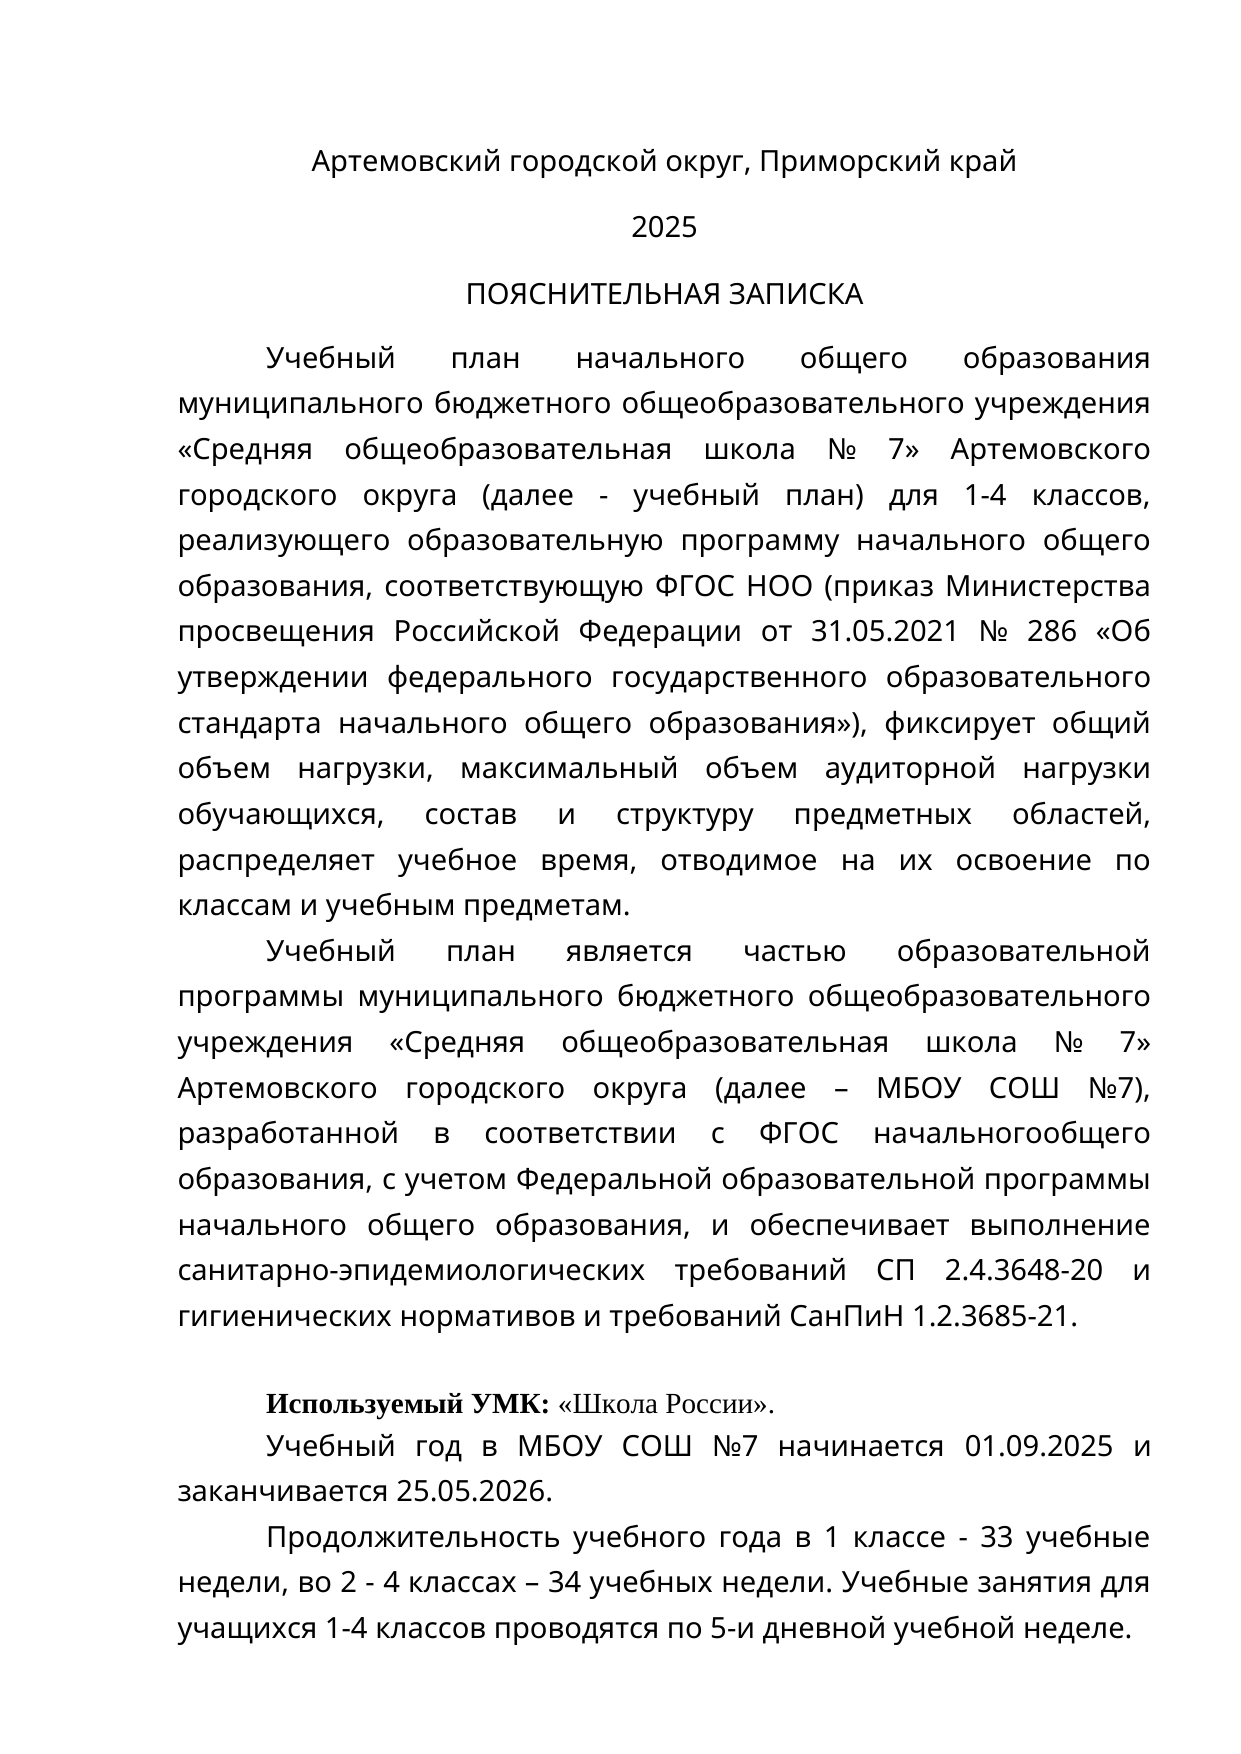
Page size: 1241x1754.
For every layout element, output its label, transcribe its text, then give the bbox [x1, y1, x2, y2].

text Используемый УМК: «Школа России». [177, 1386, 1152, 1420]
text Учебный год в МБОУ СОШ №7 начинается 01.09.2025 и заканчивается 25.05.2026. [177, 1425, 1152, 1510]
text Продолжительность учебного года в 1 классе - 33 учебные недели, во 2 - 4 классах – 34 учебных недели. Учебные занятия для учащихся 1-4 классов проводятся по 5-и дневной учебной неделе. [177, 1516, 1152, 1647]
text Артемовский городской округ, Приморский край [177, 140, 1152, 180]
text ПОЯСНИТЕЛЬНАЯ ЗАПИСКА [177, 273, 1152, 313]
text 2025 [177, 207, 1152, 246]
text Учебный план является частью образовательной программы муниципального бюджетного общеобразовательного учреждения «Средняя общеобразовательная школа № 7» Артемовского городского округа (далее – МБОУ СОШ №7), разработанной в соответствии с ФГОС начальногообщего образования, с учетом Федеральной образовательной программы начального общего образования, и обеспечивает выполнение санитарно-эпидемиологических требований СП 2.4.3648-20 и гигиенических нормативов и требований СанПиН 1.2.3685-21. [177, 930, 1152, 1335]
text Учебный план начального общего образования муниципального бюджетного общеобразовательного учреждения «Средняя общеобразовательная школа № 7» Артемовского городского округа (далее - учебный план) для 1-4 классов, реализующего образовательную программу начального общего образования, соответствующую ФГОС НОО (приказ Министерства просвещения Российской Федерации от 31.05.2021 № 286 «Об утверждении федерального государственного образовательного стандарта начального общего образования»), фиксирует общий объем нагрузки, максимальный объем аудиторной нагрузки обучающихся, состав и структуру предметных областей, распределяет учебное время, отводимое на их освоение по классам и учебным предметам. [177, 337, 1152, 924]
